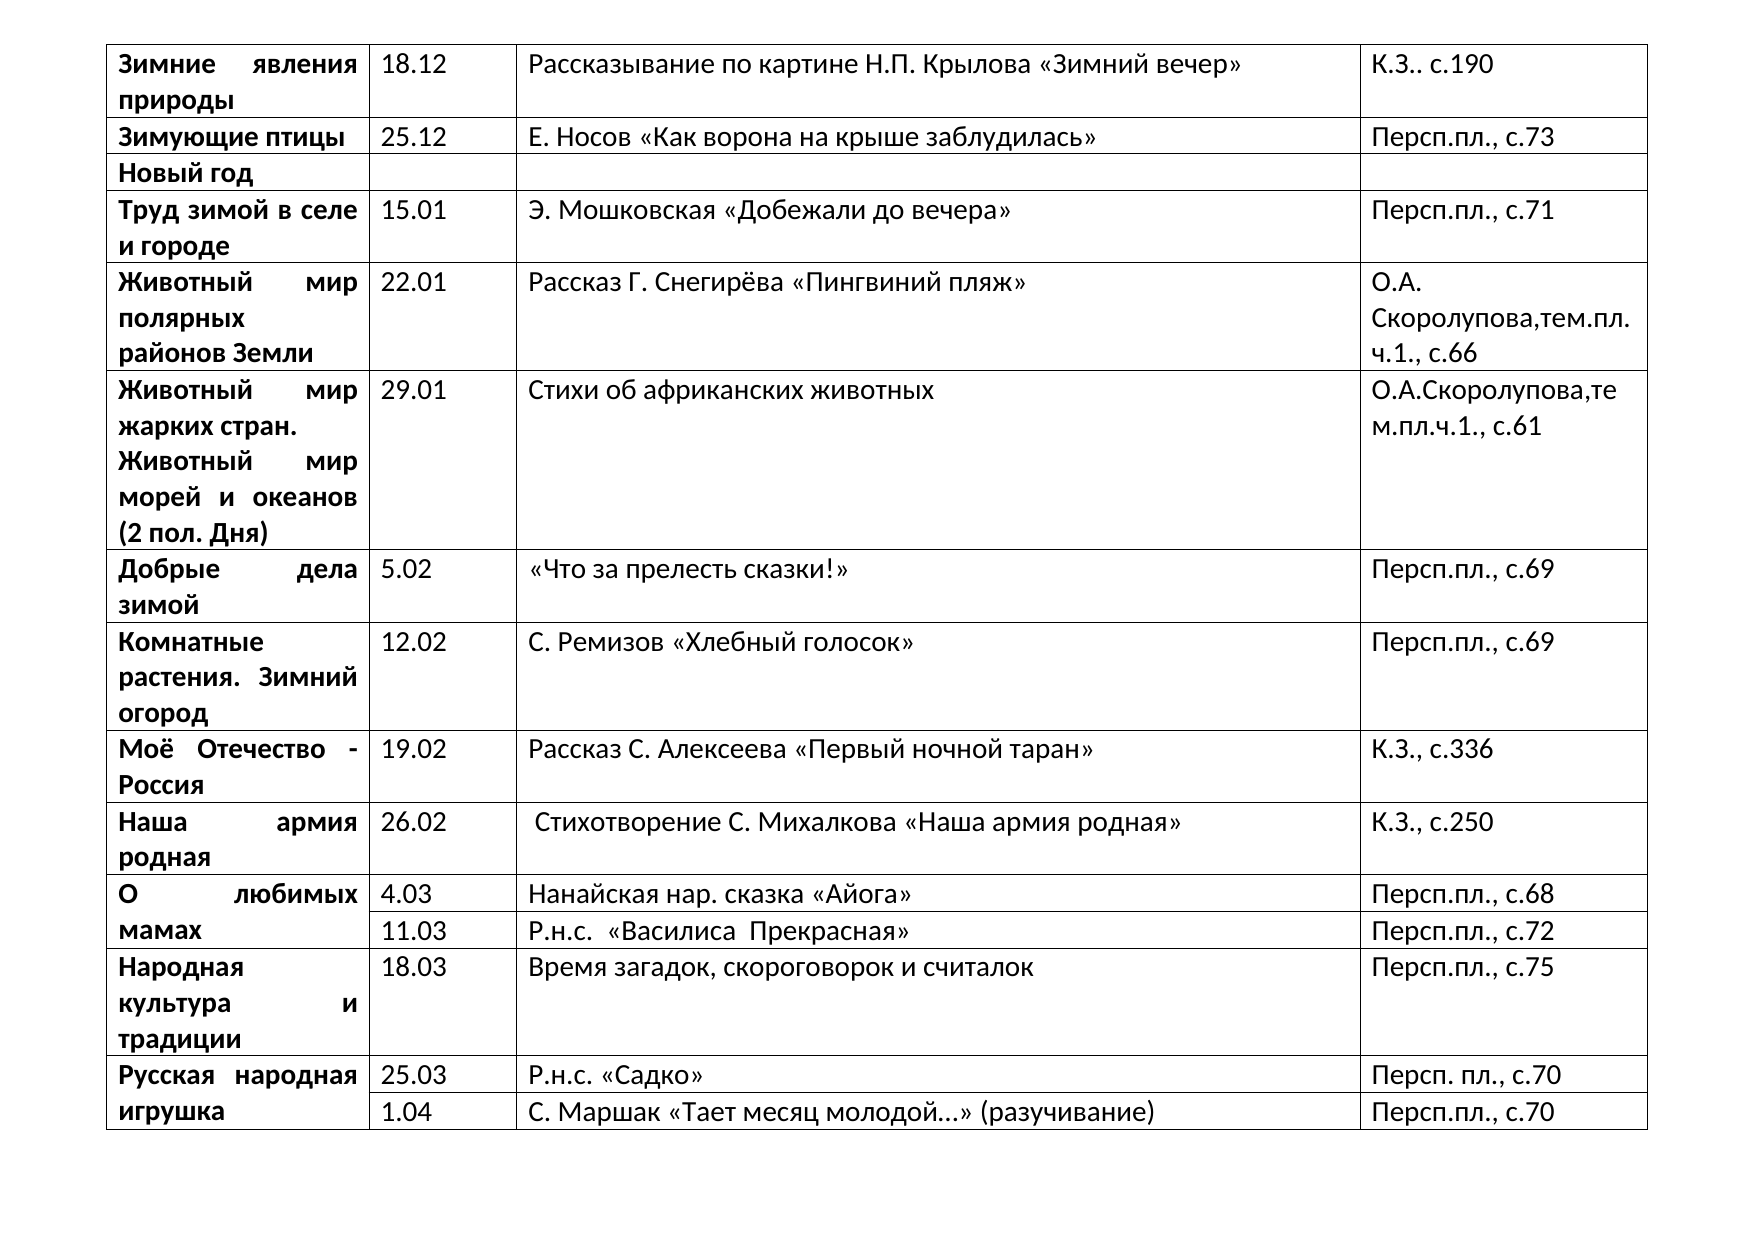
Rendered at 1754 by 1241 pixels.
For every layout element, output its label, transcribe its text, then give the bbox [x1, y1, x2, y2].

table_cell Добрые дела зимой [107, 550, 369, 622]
table_cell 26.02 [370, 803, 516, 874]
table_cell 18.03 [370, 949, 516, 1055]
table_cell Рассказывание по картине Н.П. Крылова «Зимний вечер» [517, 45, 1360, 117]
table_cell Персп. пл., с.70 [1361, 1056, 1647, 1092]
table_cell 12.02 [370, 623, 516, 729]
table_cell Зимующие птицы [107, 118, 369, 153]
table_cell 25.12 [370, 118, 516, 153]
table_cell [370, 154, 516, 190]
table_cell Новый год [107, 154, 369, 190]
table_cell К.З., с.336 [1361, 731, 1647, 802]
table_cell 1.04 [370, 1093, 516, 1129]
table_cell Персп.пл., с.70 [1361, 1093, 1647, 1129]
table_cell Животный мир жарких стран. Животный мир морей и океанов (2 пол. Дня) [107, 371, 369, 549]
table_cell 29.01 [370, 371, 516, 549]
table_cell Р.н.с. «Садко» [517, 1056, 1360, 1092]
table_cell 25.03 [370, 1056, 516, 1092]
table_cell Персп.пл., с.71 [1361, 191, 1647, 262]
table_cell Р.н.с. «Василиса Прекрасная» [517, 912, 1360, 947]
table_cell Рассказ С. Алексеева «Первый ночной таран» [517, 731, 1360, 802]
table_cell Русская народная игрушка [107, 1056, 369, 1129]
table_cell К.З., с.250 [1361, 803, 1647, 874]
table_cell 18.12 [370, 45, 516, 117]
table_cell Персп.пл., с.75 [1361, 949, 1647, 1055]
table_cell Животный мир полярных районов Земли [107, 263, 369, 370]
table_cell Рассказ Г. Снегирёва «Пингвиний пляж» [517, 263, 1360, 370]
table_cell О.А. Скоролупова,тем.пл.ч.1., с.66 [1361, 263, 1647, 370]
table_cell [517, 154, 1360, 190]
table_cell Моё Отечество - Россия [107, 731, 369, 802]
table_cell Стихи об африканских животных [517, 371, 1360, 549]
table_cell Труд зимой в селе и городе [107, 191, 369, 262]
table_cell Народная культура и традиции [107, 949, 369, 1055]
table_cell С. Маршак «Тает месяц молодой…» (разучивание) [517, 1093, 1360, 1129]
table_cell 15.01 [370, 191, 516, 262]
table_cell О любимых мамах [107, 875, 369, 947]
table_cell Комнатные растения. Зимний огород [107, 623, 369, 729]
table_cell С. Ремизов «Хлебный голосок» [517, 623, 1360, 729]
table_cell Е. Носов «Как ворона на крыше заблудилась» [517, 118, 1360, 153]
table_cell Нанайская нар. сказка «Айога» [517, 875, 1360, 911]
table_cell Персп.пл., с.69 [1361, 623, 1647, 729]
table_cell 5.02 [370, 550, 516, 622]
table_cell 19.02 [370, 731, 516, 802]
table_cell 22.01 [370, 263, 516, 370]
table_cell Персп.пл., с.68 [1361, 875, 1647, 911]
table_cell 4.03 [370, 875, 516, 911]
table_cell Время загадок, скороговорок и считалок [517, 949, 1360, 1055]
table_cell Зимние явления природы [107, 45, 369, 117]
table_cell Персп.пл., с.69 [1361, 550, 1647, 622]
table_cell Персп.пл., с.73 [1361, 118, 1647, 153]
table_cell К.З.. с.190 [1361, 45, 1647, 117]
table_cell Э. Мошковская «Добежали до вечера» [517, 191, 1360, 262]
table_cell Наша армия родная [107, 803, 369, 874]
table_cell Персп.пл., с.72 [1361, 912, 1647, 947]
table_cell [1361, 154, 1647, 190]
table_cell Стихотворение С. Михалкова «Наша армия родная» [517, 803, 1360, 874]
table_cell 11.03 [370, 912, 516, 947]
table_cell О.А.Скоролупова,тем.пл.ч.1., с.61 [1361, 371, 1647, 549]
table_cell «Что за прелесть сказки!» [517, 550, 1360, 622]
